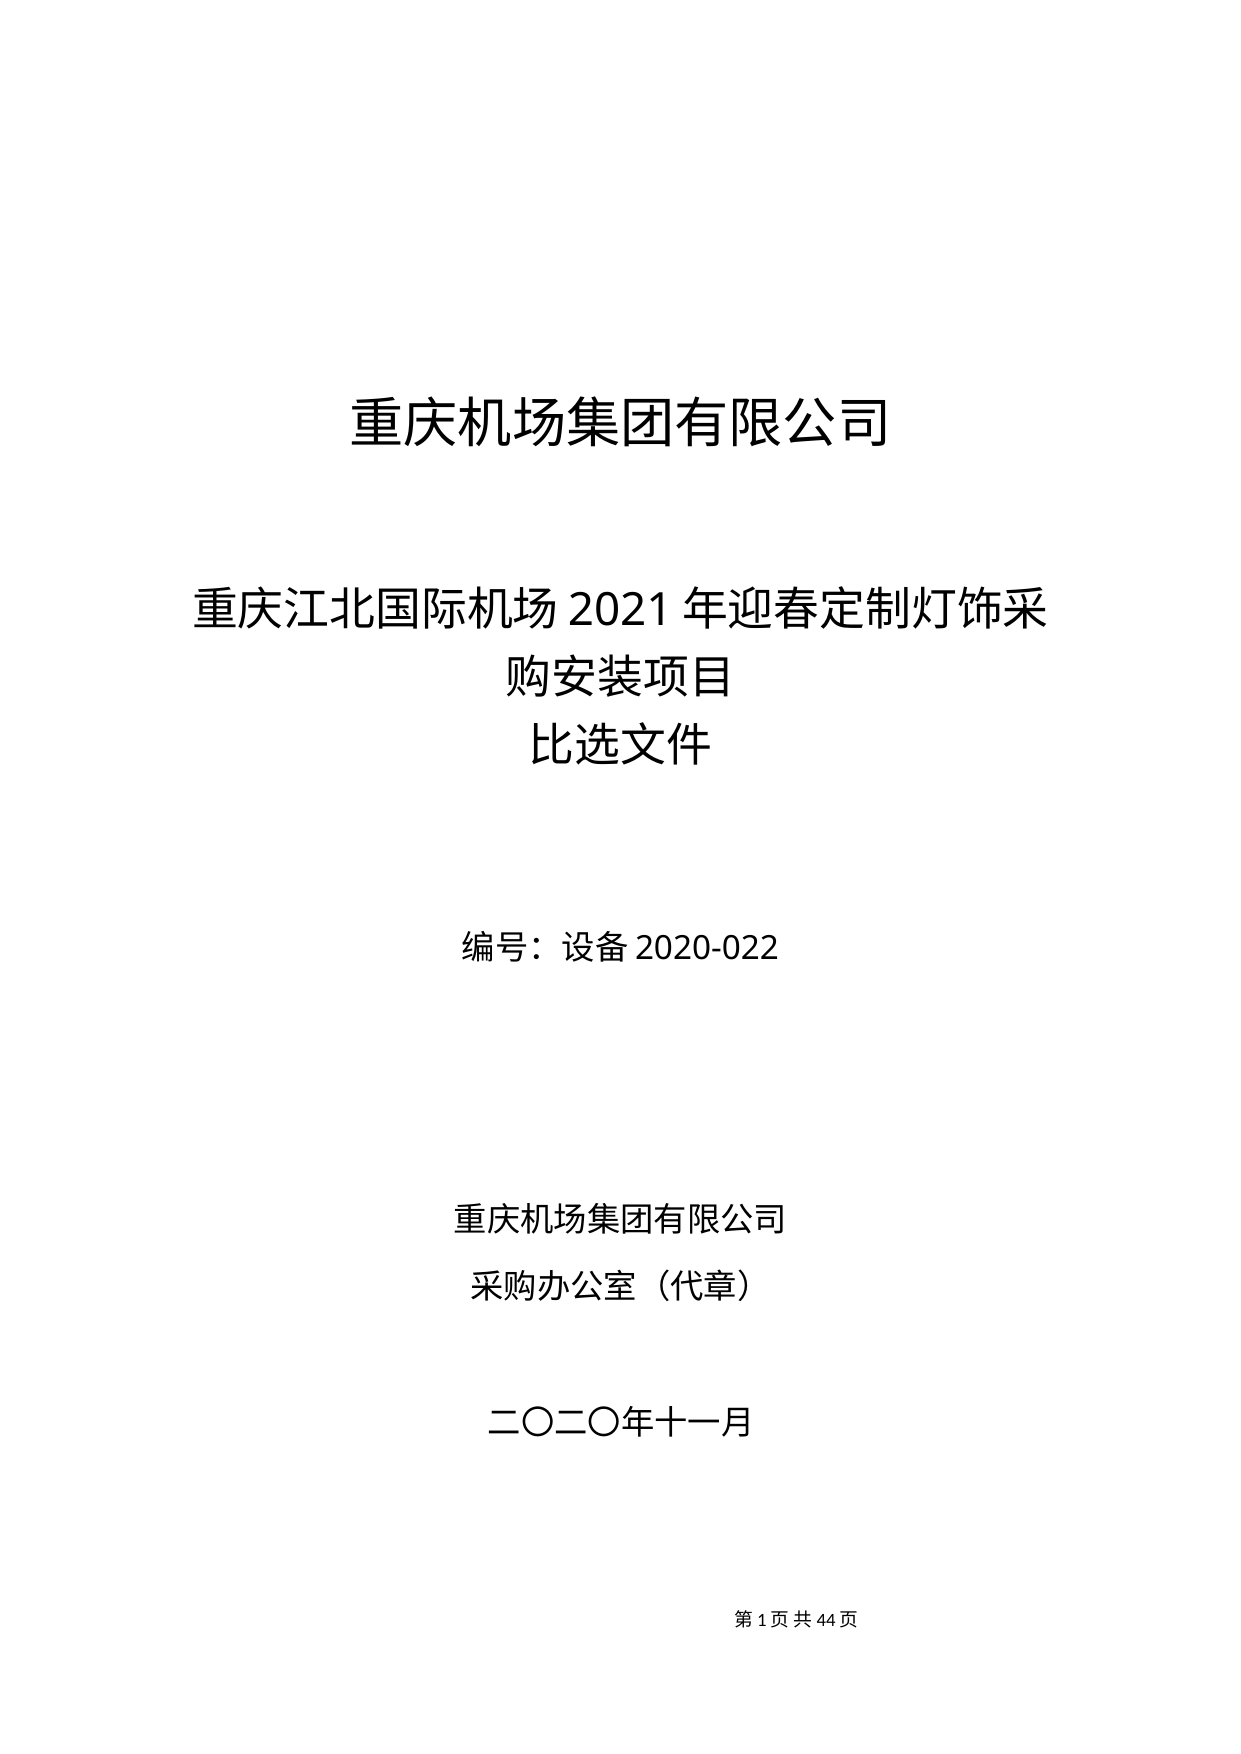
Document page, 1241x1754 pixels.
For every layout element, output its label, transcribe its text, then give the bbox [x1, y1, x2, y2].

text 编号：设备2020-022 [187, 911, 1053, 979]
text 二〇二〇年十一月 [187, 1386, 1053, 1454]
text 重庆机场集团有限公司 [187, 1183, 1053, 1251]
text 比选文件 [187, 707, 1053, 775]
text 重庆江北国际机场2021年迎春定制灯饰采购安装项目 [187, 571, 1053, 707]
text 重庆机场集团有限公司 [187, 368, 1053, 469]
text 采购办公室（代章） [187, 1251, 1053, 1318]
